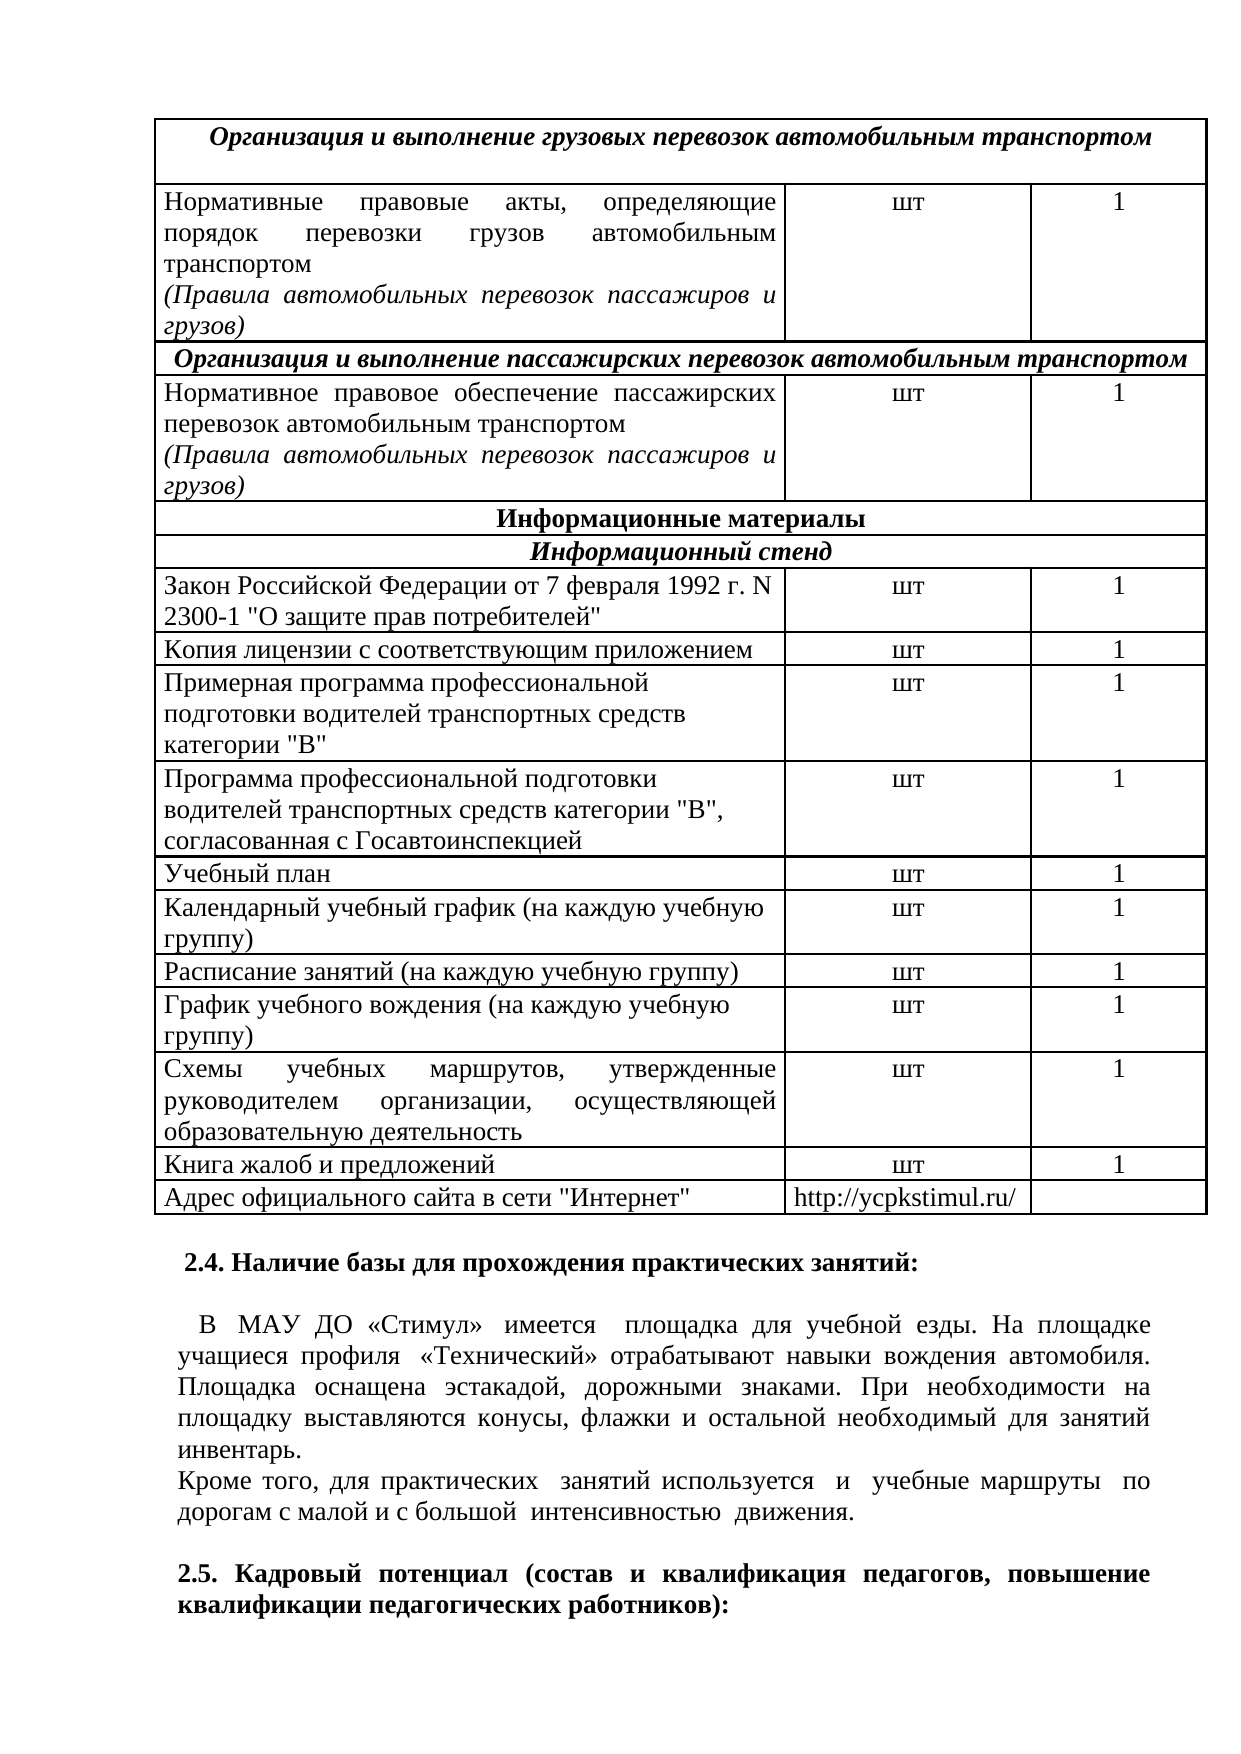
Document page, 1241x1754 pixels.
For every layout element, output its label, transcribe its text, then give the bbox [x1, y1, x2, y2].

table_cell 1 [1032, 891, 1205, 953]
table_cell шт [786, 666, 1030, 760]
table_cell 1 [1032, 858, 1205, 888]
table_cell Книга жалоб и предложений [156, 1148, 784, 1179]
table_cell Организация и выполнение пассажирских перевозок автомобильным транспортом [156, 343, 1205, 373]
table_cell Информационные материалы [156, 502, 1205, 533]
table_cell шт [786, 633, 1030, 664]
text 2.4. Наличие базы для прохождения практических занятий: [177, 1246, 1152, 1277]
table_cell 1 [1032, 569, 1205, 631]
table_cell Примерная программа профессиональной подготовки водителей транспортных средств категории "B" [156, 666, 784, 760]
table_cell шт [786, 185, 1030, 340]
table_cell 1 [1032, 988, 1205, 1051]
table_cell Схемы учебных маршрутов, утвержденные руководителем организации, осуществляющей образовательную деятельность [156, 1053, 784, 1146]
table_cell Информационный стенд [156, 536, 1205, 567]
table_cell График учебного вождения (на каждую учебную группу) [156, 988, 784, 1051]
table_cell Учебный план [156, 858, 784, 888]
table_cell Закон Российской Федерации от 7 февраля 1992 г. N 2300-1 "О защите прав потребителей" [156, 569, 784, 631]
table_cell 1 [1032, 376, 1205, 500]
text Кроме того, для практических занятий используется и учебные маршруты по дорогам с малой и с большой интенсивностью движения. [177, 1464, 1152, 1526]
table_cell шт [786, 762, 1030, 855]
table_cell http://ycpkstimul.ru/ [786, 1181, 1030, 1212]
table_cell 1 [1032, 762, 1205, 855]
table_cell 1 [1032, 185, 1205, 340]
table_cell Нормативные правовые акты, определяющие порядок перевозки грузов автомобильным транспортом (Правила автомобильных перевозок пассажиров и грузов) [156, 185, 784, 340]
table_cell 1 [1032, 1148, 1205, 1179]
table_cell шт [786, 1053, 1030, 1146]
table_cell шт [786, 858, 1030, 888]
table_cell Календарный учебный график (на каждую учебную группу) [156, 891, 784, 953]
table_cell Копия лицензии с соответствующим приложением [156, 633, 784, 664]
table_cell Расписание занятий (на каждую учебную группу) [156, 955, 784, 986]
table_cell Программа профессиональной подготовки водителей транспортных средств категории "B", согласованная с Госавтоинспекцией [156, 762, 784, 855]
table_cell шт [786, 1148, 1030, 1179]
text В МАУ ДО «Стимул» имеется площадка для учебной езды. На площадке учащиеся профиля «Технический» отрабатывают навыки вождения автомобиля. Площадка оснащена эстакадой, дорожными знаками. При необходимости на площадку выставляются конусы, флажки и остальной необходимый для занятий инвентарь. [177, 1308, 1152, 1464]
table_cell 1 [1032, 633, 1205, 664]
table_cell шт [786, 891, 1030, 953]
table_cell 1 [1032, 666, 1205, 760]
table_cell шт [786, 569, 1030, 631]
table_cell [1032, 1181, 1205, 1212]
table_cell 1 [1032, 955, 1205, 986]
table_cell шт [786, 376, 1030, 500]
table_cell Адрес официального сайта в сети "Интернет" [156, 1181, 784, 1212]
table_cell 1 [1032, 1053, 1205, 1146]
table_cell Нормативное правовое обеспечение пассажирских перевозок автомобильным транспортом (Правила автомобильных перевозок пассажиров и грузов) [156, 376, 784, 500]
table_cell шт [786, 955, 1030, 986]
table_cell шт [786, 988, 1030, 1051]
table_cell Организация и выполнение грузовых перевозок автомобильным транспортом [156, 120, 1205, 182]
text 2.5. Кадровый потенциал (состав и квалификация педагогов, повышение квалификации педагогических работников): [177, 1557, 1152, 1619]
